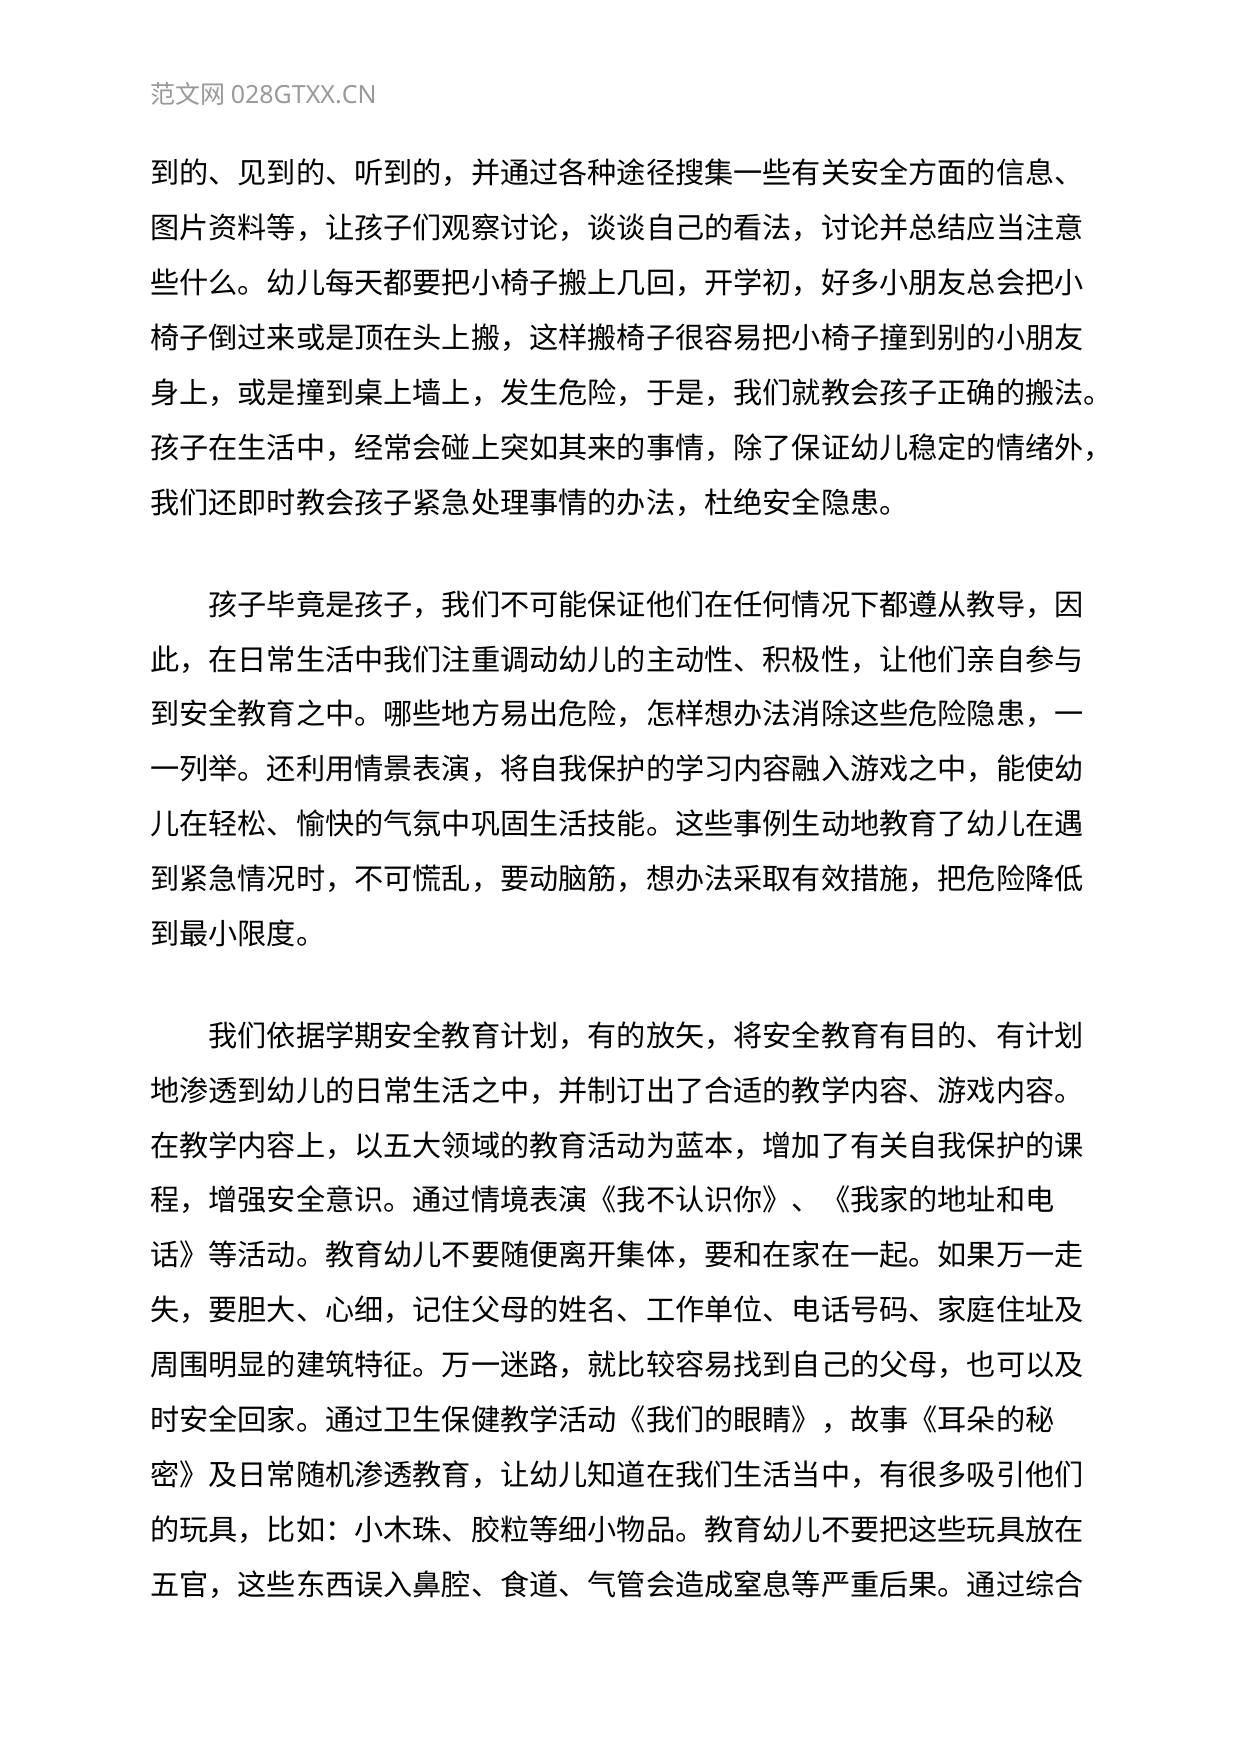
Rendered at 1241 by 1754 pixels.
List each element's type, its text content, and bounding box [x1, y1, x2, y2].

text 孩子毕竟是孩子，我们不可能保证他们在任何情况下都遵从教导，因此，在日常生活中我们注重调动幼儿的主动性、积极性，让他们亲自参与到安全教育之中。哪些地方易出危险，怎样想办法消除这些危险隐患，一一列举。还利用情景表演，将自我保护的学习内容融入游戏之中，能使幼儿在轻松、愉快的气氛中巩固生活技能。这些事例生动地教育了幼儿在遇到紧急情况时，不可慌乱，要动脑筋，想办法采取有效措施，把危险降低到最小限度。 [150, 581, 1090, 953]
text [150, 150, 1090, 522]
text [150, 1012, 1090, 1603]
